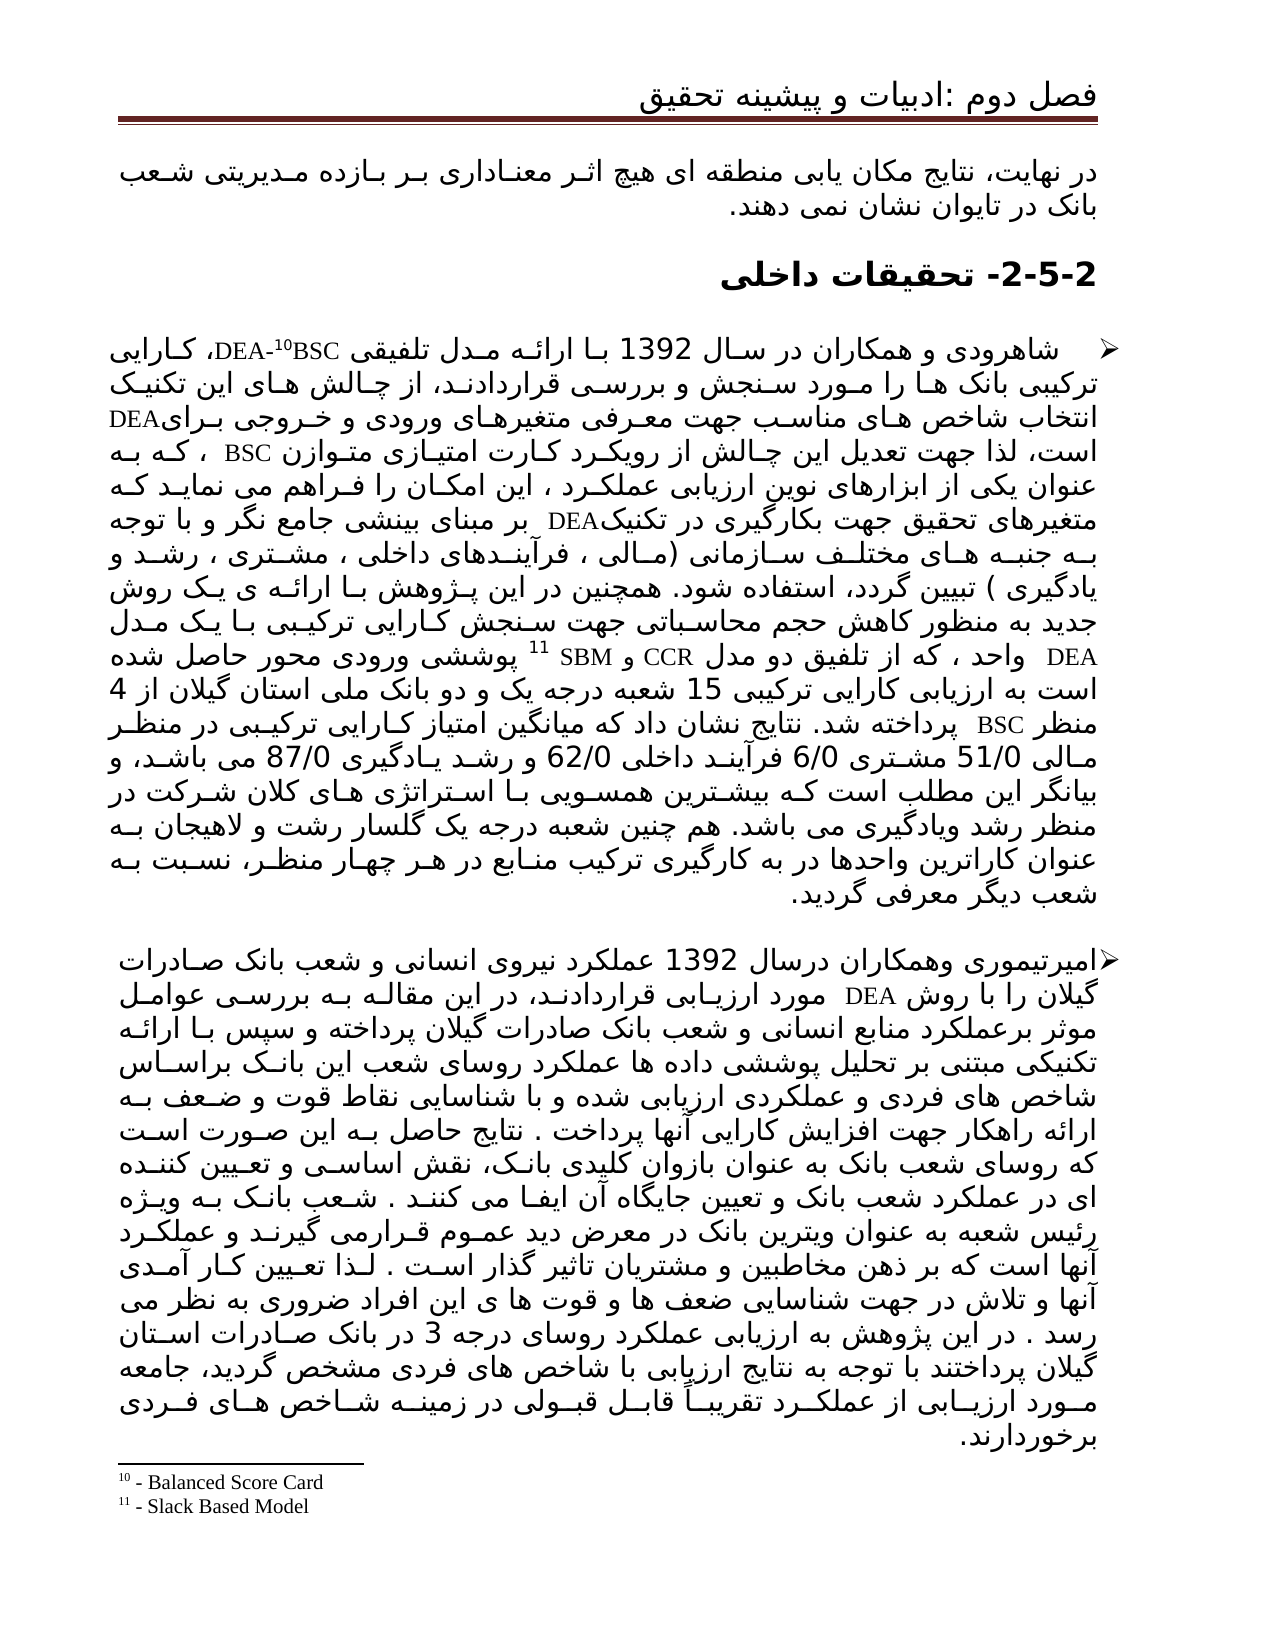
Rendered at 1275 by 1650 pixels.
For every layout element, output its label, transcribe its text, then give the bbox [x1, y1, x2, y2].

list شاهرودی و همکاران در سال 1392 با ارائه مدل تلفیقی DEA-BSC، کارایی ترکیبی بانک ها را مورد سنجش و بررسی قراردادند، از چالش های این تکنیک انتخاب شاخص های مناسب جهت معرفی متغیرهای ورودی و خروجی برایDEA است، لذا جهت تعدیل این چالش از رویکرد کارت امتیازی متوازن BSC ، که به عنوان یکی از ابزارهای نوین ارزیابی عملکرد ، این امکان را فراهم می نماید که متغیرهای تحقیق جهت بکارگیری در تکنیکDEA بر مبنای بینشی جامع نگر و با توجه به جنبه های مختلف سازمانی (مالی ، فرآیندهای داخلی ، مشتری ، رشد و یادگیری ) تبیین گردد، استفاده شود. همچنین در این پژوهش با ارائه ی یک روش جدید به منظور کاهش حجم محاسباتی جهت سنجش کارایی ترکیبی با یک مدل DEA واحد ، که از تلفیق دو مدل CCR و SBM پوششی ورودی محور حاصل شده است به ارزیابی کارایی ترکیبی 15 شعبه درجه یک و دو بانک ملی استان گیلان از 4 منظر BSC پرداخته شد. نتایج نشان داد که میانگین امتیاز کارایی ترکیبی در منظر مالی 51/0 مشتری 6/0 فرآیند داخلی 62/0 و رشد یادگیری 87/0 می باشد، و بیانگر این مطلب است که بیشترین همسویی با استراتژی های کلان شرکت در منظر رشد ویادگیری می باشد. هم چنین شعبه درجه یک گلسار رشت و لاهیجان به عنوان کاراترین واحدها در به کارگیری ترکیب منابع در هر چهار منظر، نسبت به شعب دیگر معرفی گردید. [109, 333, 1098, 910]
text 2-5-2- تحقیقات داخلی [118, 256, 1098, 294]
list امیرتیموری وهمکاران درسال 1392 عملکرد نیروی انسانی و شعب بانک صادرات گیلان را با روش DEA مورد ارزیابی قراردادند، در این مقاله به بررسی عوامل موثر برعملکرد منابع انسانی و شعب بانک صادرات گیلان پرداخته و سپس با ارائه تکنیکی مبتنی بر تحلیل پوششی داده ها عملکرد روسای شعب این بانک براساس شاخص های فردی و عملکردی ارزیابی شده و با شناسایی نقاط قوت و ضعف به ارائه راهکار جهت افزایش کارایی آنها پرداخت . نتایج حاصل به این صورت است که روسای شعب بانک به عنوان بازوان کلیدی بانک، نقش اساسی و تعیین کننده ای در عملکرد شعب بانک و تعیین جایگاه آن ایفا می کنند . شعب بانک به ویژه رئیس شعبه به عنوان ویترین بانک در معرض دید عموم قرارمی گیرند و عملکرد آنها است که بر ذهن مخاطبین و مشتریان تاثیر گذار است . لذا تعیین کار آمدی آنها و تلاش در جهت شناسایی ضعف ها و قوت ها ی این افراد ضروری به نظر می رسد . در این پژوهش به ارزیابی عملکرد روسای درجه 3 در بانک صادرات استان گیلان پرداختند با توجه به نتایج ارزیابی با شاخص های فردی مشخص گردید، جامعه مورد ارزیابی از عملکرد تقریباً قابل قبولی در زمینه شاخص های فردی برخوردارند. [118, 943, 1098, 1452]
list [118, 154, 1098, 222]
